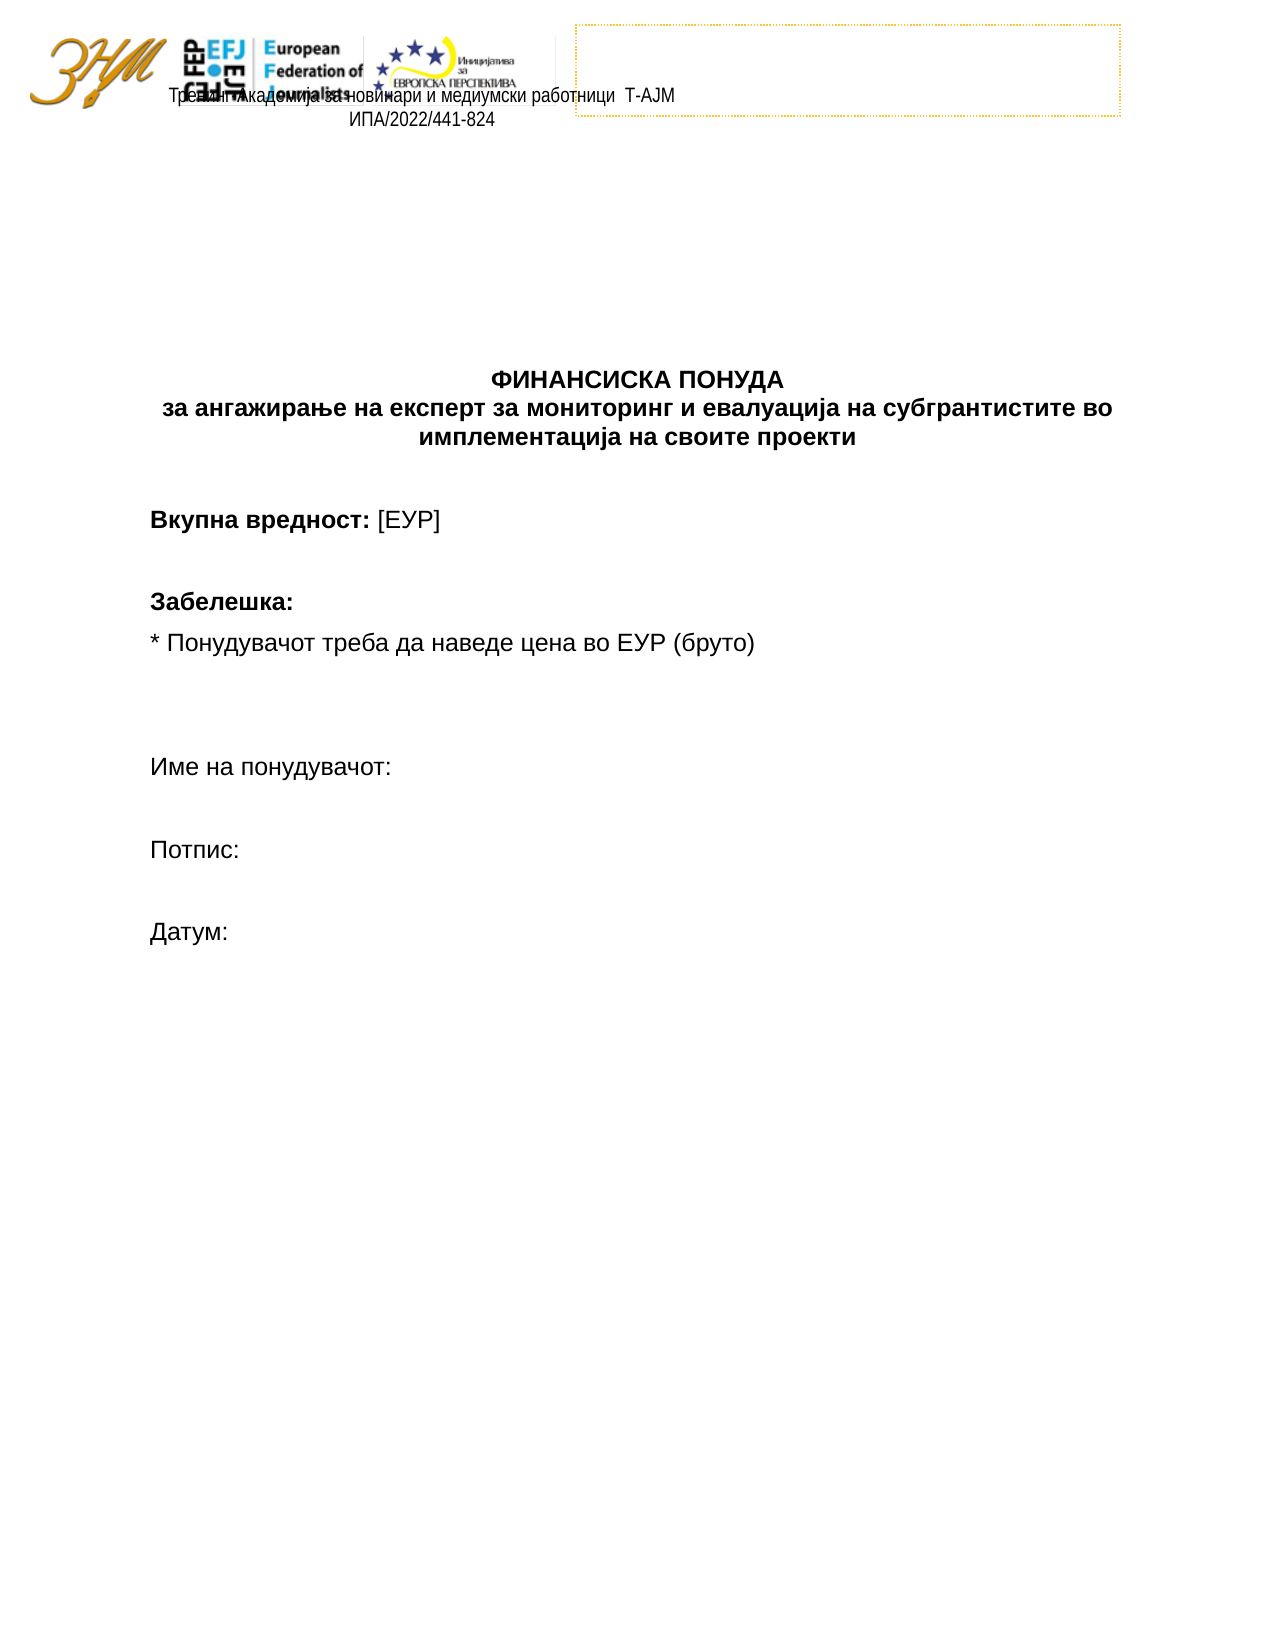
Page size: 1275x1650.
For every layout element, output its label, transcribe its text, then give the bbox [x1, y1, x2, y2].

text Име на понудувачот: [150, 752, 1125, 781]
picture [552, 89, 557, 101]
text * Понудувачот треба да наведе цена во ЕУР (бруто) [150, 628, 1125, 657]
text Вкупна вредност: [ЕУР] [150, 505, 1125, 533]
text Забелешка: [150, 587, 1125, 616]
picture [30, 37, 167, 109]
picture [373, 36, 557, 107]
text ФИНАНСИСКА ПОНУДА [150, 365, 1125, 393]
text за ангажирање на експерт за мониторинг и евалуација на субгрантистите во имплементација на своите проекти [150, 393, 1125, 451]
text Потпис: [150, 835, 1125, 863]
picture [180, 36, 365, 107]
text Датум: [150, 917, 1125, 946]
